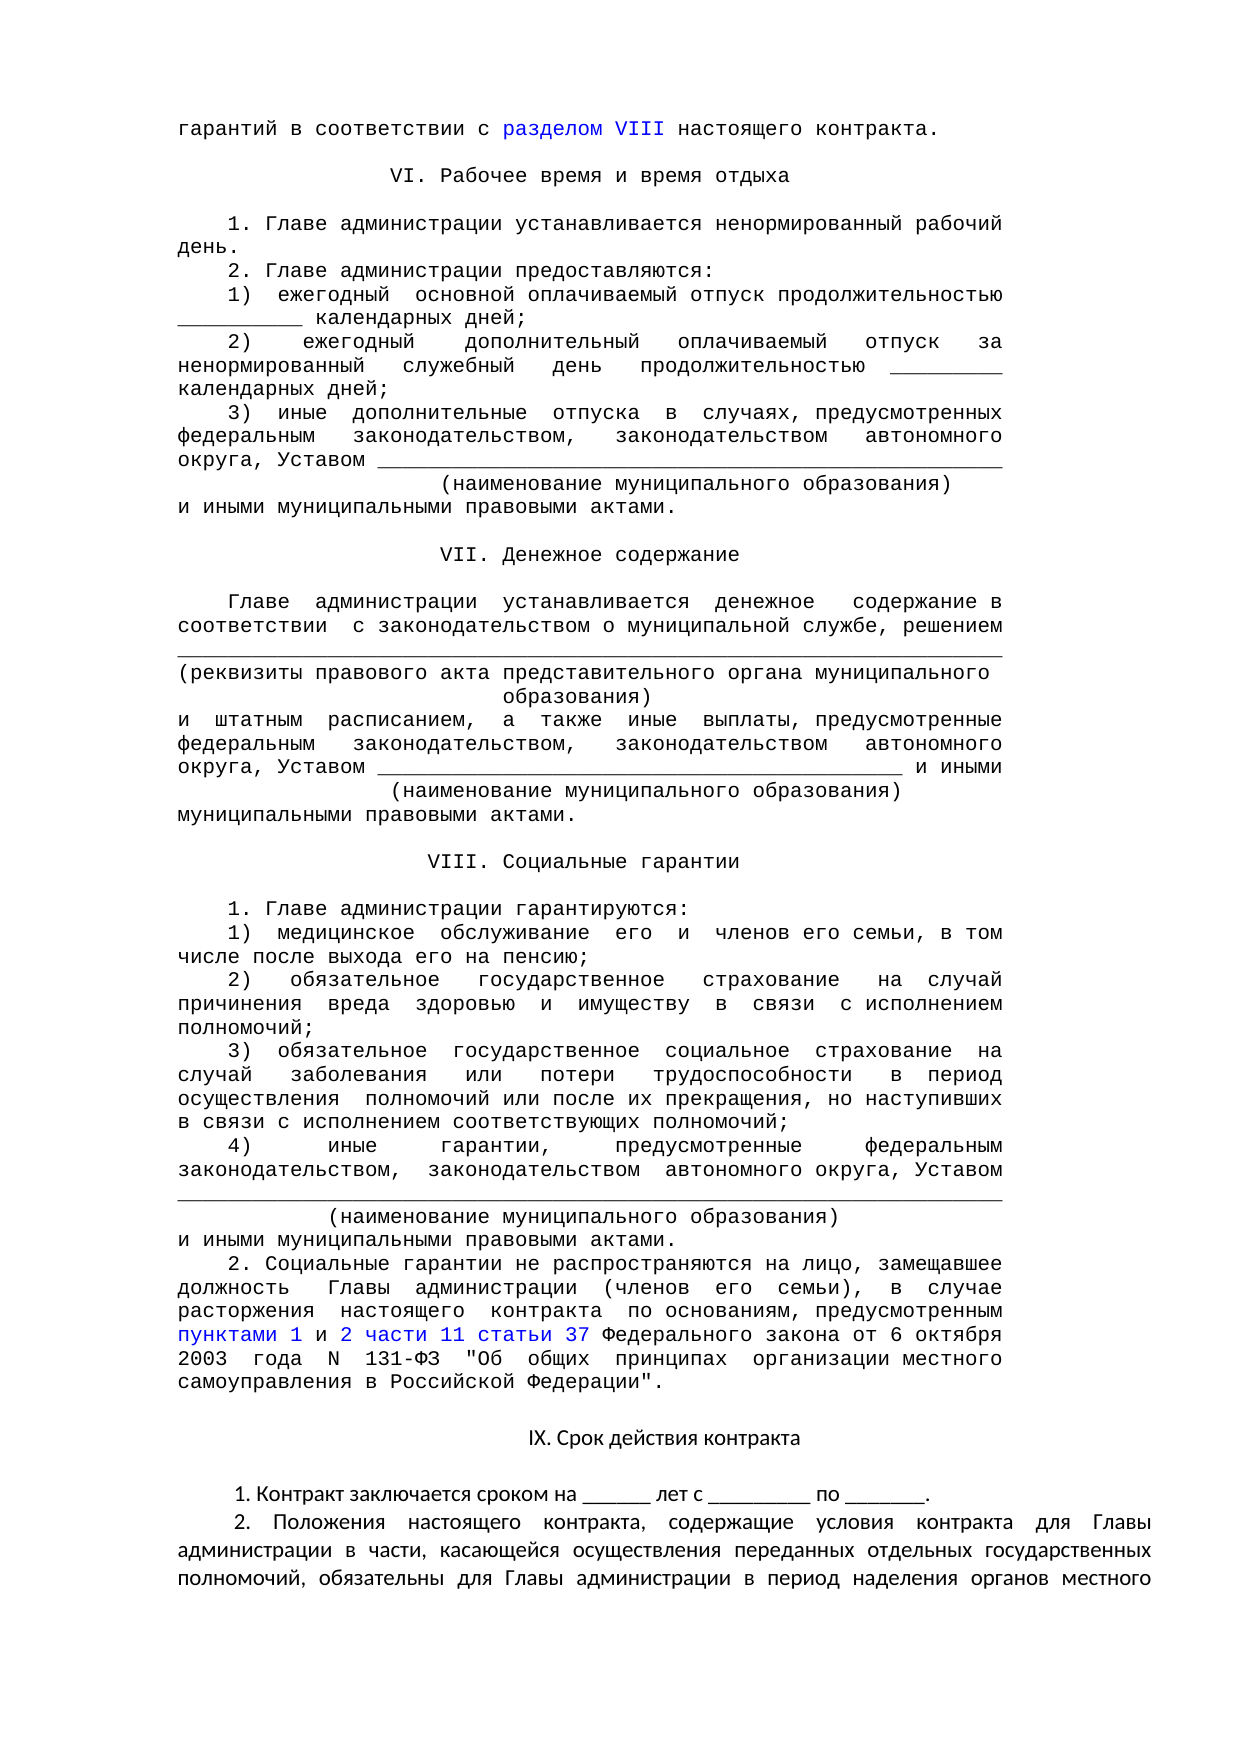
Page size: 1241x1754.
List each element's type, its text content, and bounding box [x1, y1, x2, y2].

text 2) обязательное государственное страхование на случай [177, 969, 1152, 993]
text 2. Главе администрации предоставляются: [177, 260, 1152, 284]
text должность Главы администрации (членов его семьи), в случае [177, 1277, 1152, 1300]
text 2. Социальные гарантии не распространяются на лицо, замещавшее [177, 1253, 1152, 1277]
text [177, 1507, 1152, 1591]
text федеральным законодательством, законодательством автономного [177, 426, 1152, 449]
text ненормированный служебный день продолжительностью _________ [177, 354, 1152, 378]
text VIII. Социальные гарантии [177, 851, 1152, 875]
text 2003 года N 131-ФЗ "Об общих принципах организации местного [177, 1348, 1152, 1371]
text полномочий; [177, 1017, 1152, 1040]
text __________ календарных дней; [177, 307, 1152, 331]
text округа, Уставом __________________________________________________ [177, 449, 1152, 473]
text 2) ежегодный дополнительный оплачиваемый отпуск за [177, 331, 1152, 354]
text день. [177, 236, 1152, 260]
text самоуправления в Российской Федерации". [177, 1371, 1152, 1395]
text 4) иные гарантии, предусмотренные федеральным [177, 1135, 1152, 1158]
text 1. Главе администрации гарантируются: [177, 898, 1152, 922]
text 3) иные дополнительные отпуска в случаях, предусмотренных [177, 402, 1152, 426]
text случай заболевания или потери трудоспособности в период [177, 1064, 1152, 1088]
text (наименование муниципального образования) [177, 473, 1152, 496]
text IX. Срок действия контракта [177, 1423, 1152, 1451]
text образования) [177, 686, 1152, 709]
text муниципальными правовыми актами. [177, 804, 1152, 827]
text __________________________________________________________________ [177, 1182, 1152, 1206]
text причинения вреда здоровью и имуществу в связи с исполнением [177, 993, 1152, 1017]
text осуществления полномочий или после их прекращения, но наступивших [177, 1088, 1152, 1111]
text округа, Уставом __________________________________________ и иными [177, 757, 1152, 780]
text 1) ежегодный основной оплачиваемый отпуск продолжительностью [177, 284, 1152, 307]
text (наименование муниципального образования) [177, 1206, 1152, 1229]
text Главе администрации устанавливается денежное содержание в [177, 591, 1152, 615]
text гарантий в соответствии с разделом VIII настоящего контракта. [177, 118, 1152, 142]
text 1. Главе администрации устанавливается ненормированный рабочий [177, 213, 1152, 236]
text 3) обязательное государственное социальное страхование на [177, 1040, 1152, 1064]
text и иными муниципальными правовыми актами. [177, 496, 1152, 520]
text законодательством, законодательством автономного округа, Уставом [177, 1158, 1152, 1182]
text в связи с исполнением соответствующих полномочий; [177, 1111, 1152, 1135]
text VI. Рабочее время и время отдыха [177, 165, 1152, 189]
text 1) медицинское обслуживание его и членов его семьи, в том [177, 922, 1152, 946]
text VII. Денежное содержание [177, 544, 1152, 567]
text расторжения настоящего контракта по основаниям, предусмотренным [177, 1300, 1152, 1324]
text 1. Контракт заключается сроком на ______ лет с _________ по _______. [177, 1479, 1152, 1507]
text соответствии с законодательством о муниципальной службе, решением [177, 615, 1152, 638]
text (наименование муниципального образования) [177, 780, 1152, 804]
text и штатным расписанием, а также иные выплаты, предусмотренные [177, 709, 1152, 733]
text (реквизиты правового акта представительного органа муниципального [177, 662, 1152, 686]
text числе после выхода его на пенсию; [177, 946, 1152, 969]
text календарных дней; [177, 378, 1152, 402]
text __________________________________________________________________ [177, 638, 1152, 662]
text и иными муниципальными правовыми актами. [177, 1229, 1152, 1253]
text федеральным законодательством, законодательством автономного [177, 733, 1152, 757]
text пунктами 1 и 2 части 11 статьи 37 Федерального закона от 6 октября [177, 1324, 1152, 1348]
